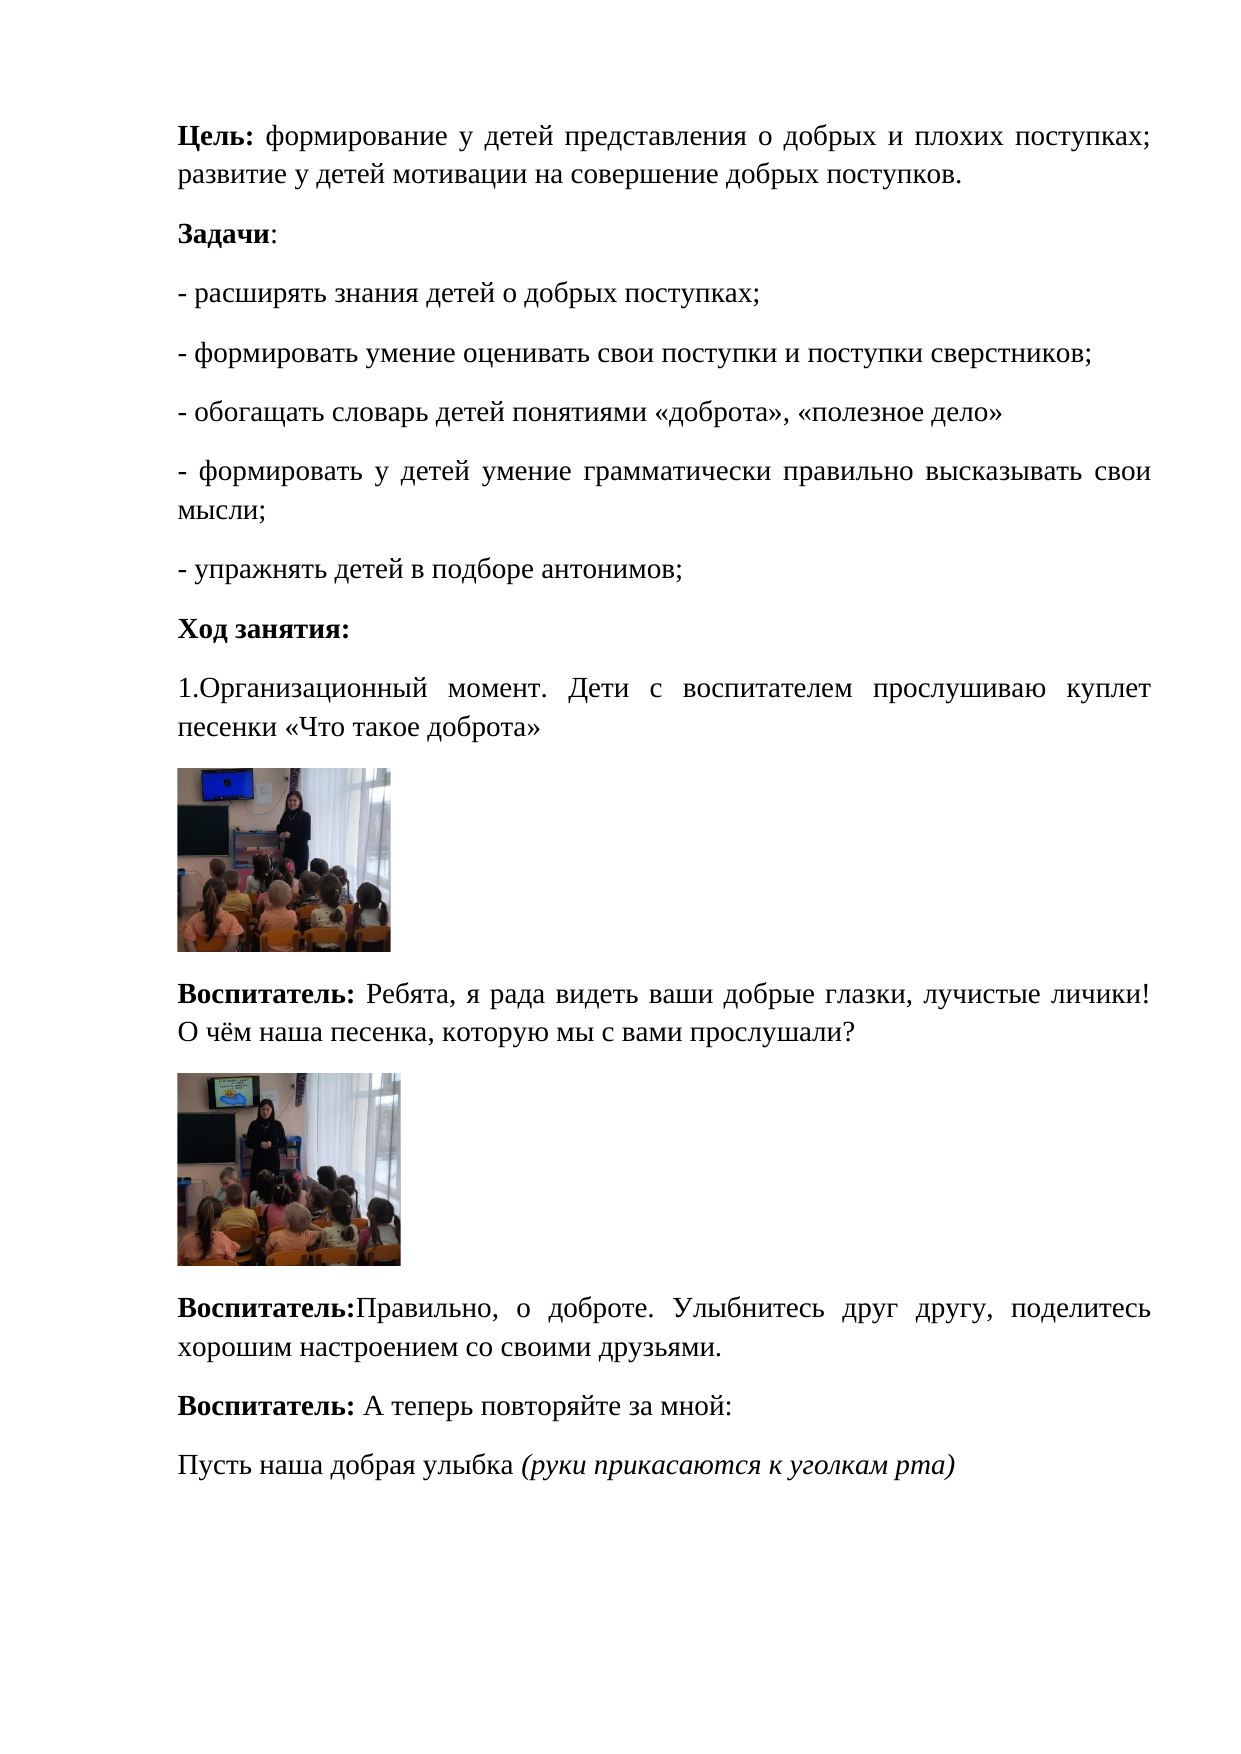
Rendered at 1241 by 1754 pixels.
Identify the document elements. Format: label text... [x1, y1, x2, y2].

text - обогащать словарь детей понятиями «доброта», «полезное дело» [177, 394, 1152, 428]
text Воспитатель: Ребята, я рада видеть ваши добрые глазки, лучистые личики! О чём наша песенка, которую мы с вами прослушали? [177, 976, 1152, 1048]
text Воспитатель:Правильно, о доброте. Улыбнитесь друг другу, поделитесь хорошим настроением со своими друзьями. [177, 1290, 1152, 1362]
text - формировать у детей умение грамматически правильно высказывать свои мысли; [177, 453, 1152, 526]
text 1.Организационный момент. Дети с воспитателем прослушиваю куплет песенки «Что такое доброта» [177, 670, 1152, 742]
text Задачи: [177, 216, 1152, 249]
text Ход занятия: [177, 611, 1152, 644]
picture [177, 768, 391, 952]
text Цель: формирование у детей представления о добрых и плохих поступках; развитие у детей мотивации на совершение добрых поступков. [177, 118, 1152, 190]
text - упражнять детей в подборе антонимов; [177, 551, 1152, 585]
picture [177, 1073, 401, 1266]
text Воспитатель: А теперь повторяйте за мной: [177, 1388, 1152, 1422]
text - расширять знания детей о добрых поступках; [177, 275, 1152, 309]
text Пусть наша добрая улыбка (руки прикасаются к уголкам рта) [177, 1447, 1152, 1481]
text - формировать умение оценивать свои поступки и поступки сверстников; [177, 335, 1152, 368]
